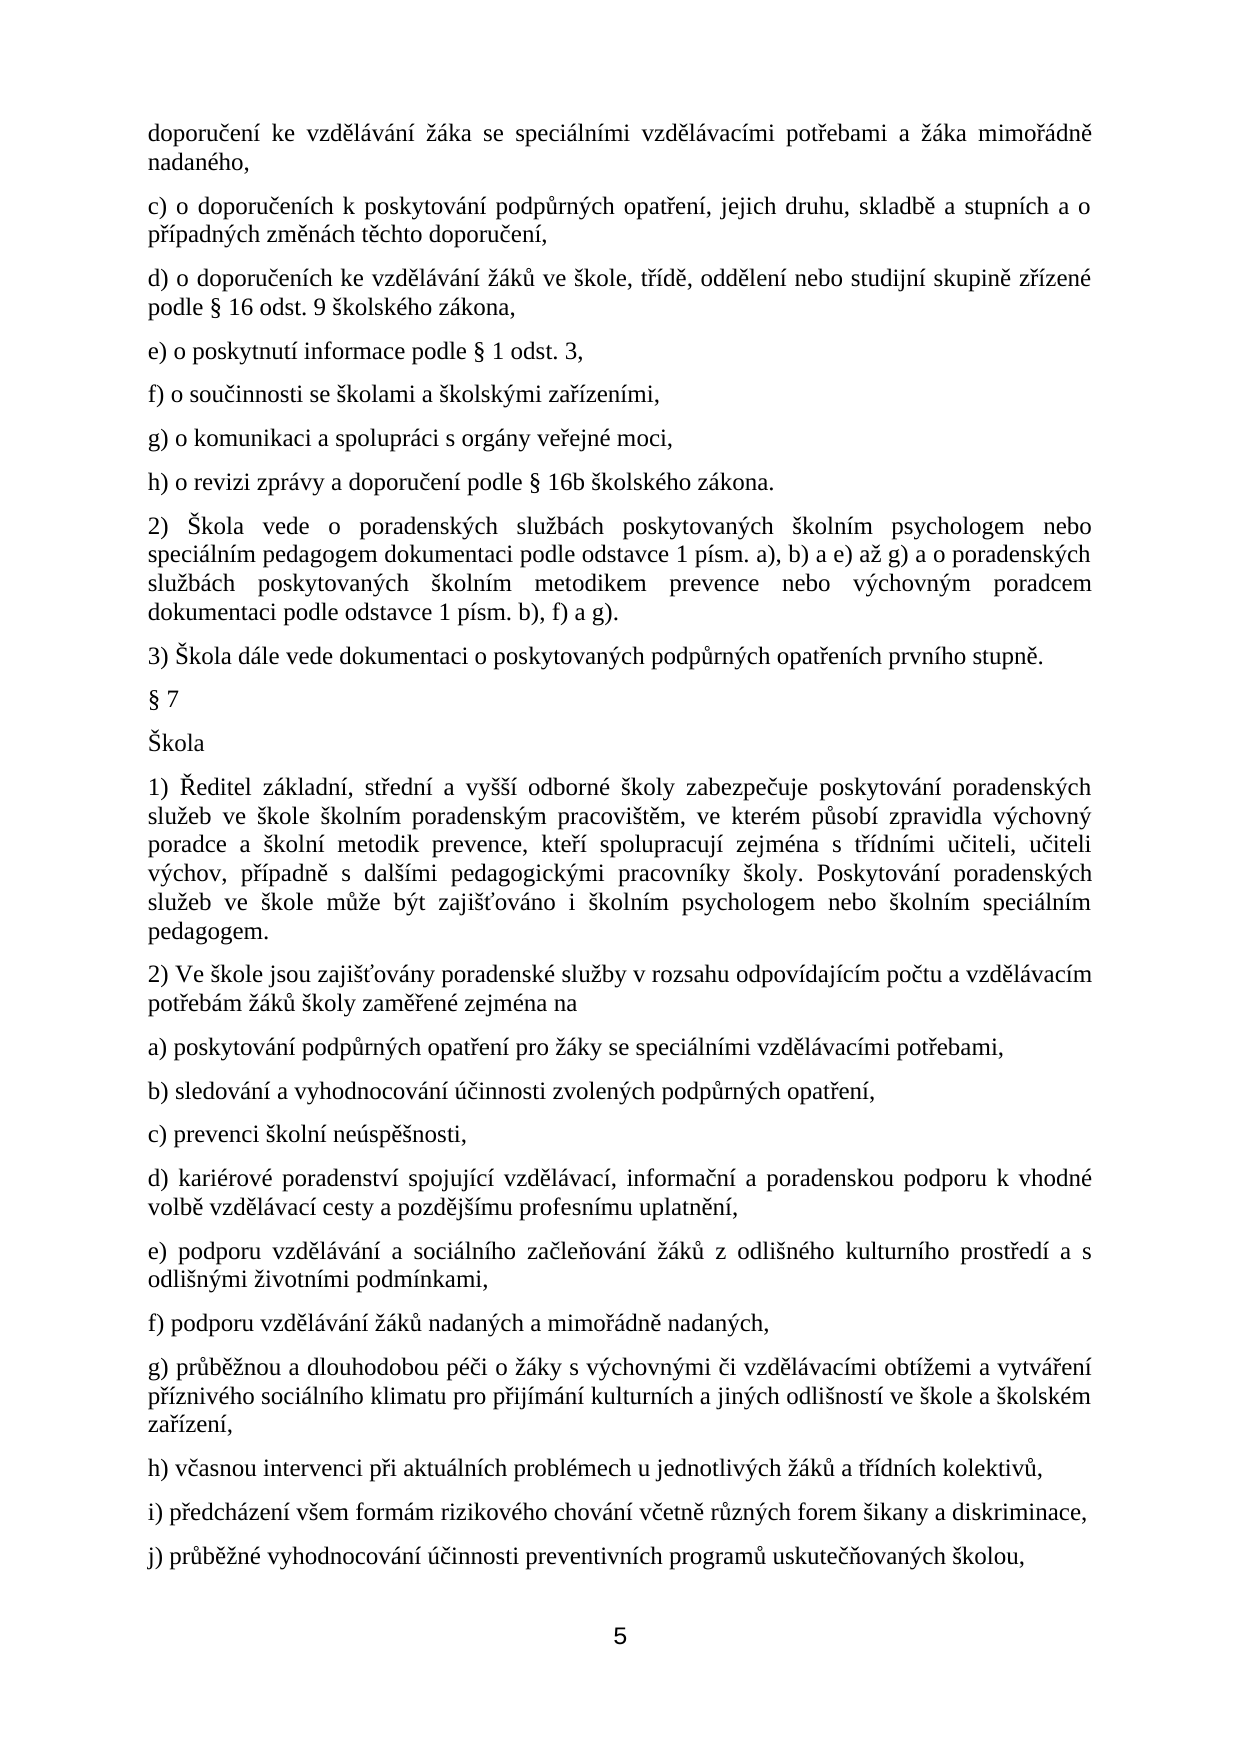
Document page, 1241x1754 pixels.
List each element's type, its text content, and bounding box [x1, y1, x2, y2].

text 2) Škola vede o poradenských službách poskytovaných školním psychologem nebo speciálním pedagogem dokumentaci podle odstavce 1 písm. a), b) a e) až g) a o poradenských službách poskytovaných školním metodikem prevence nebo výchovným poradcem dokumentaci podle odstavce 1 písm. b), f) a g). [148, 511, 1093, 626]
text 2) Ve škole jsou zajišťovány poradenské služby v rozsahu odpovídajícím počtu a vzdělávacím potřebám žáků školy zaměřené zejména na [148, 959, 1093, 1017]
text b) sledování a vyhodnocování účinnosti zvolených podpůrných opatření, [148, 1076, 1093, 1104]
text d) kariérové poradenství spojující vzdělávací, informační a poradenskou podporu k vhodné volbě vzdělávací cesty a pozdějšímu profesnímu uplatnění, [148, 1163, 1093, 1221]
text f) podporu vzdělávání žáků nadaných a mimořádně nadaných, [148, 1308, 1093, 1337]
text § 7 [148, 684, 1093, 713]
text c) o doporučeních k poskytování podpůrných opatření, jejich druhu, skladbě a stupních a o případných změnách těchto doporučení, [148, 191, 1093, 248]
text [148, 118, 1093, 176]
text f) o součinnosti se školami a školskými zařízeními, [148, 379, 1093, 408]
text i) předcházení všem formám rizikového chování včetně různých forem šikany a diskriminace, [148, 1497, 1093, 1526]
text Škola [148, 728, 1093, 757]
text g) o komunikaci a spolupráci s orgány veřejné moci, [148, 423, 1093, 452]
text a) poskytování podpůrných opatření pro žáky se speciálními vzdělávacími potřebami, [148, 1032, 1093, 1061]
text d) o doporučeních ke vzdělávání žáků ve škole, třídě, oddělení nebo studijní skupině zřízené podle § 16 odst. 9 školského zákona, [148, 263, 1093, 321]
text e) podporu vzdělávání a sociálního začleňování žáků z odlišného kulturního prostředí a s odlišnými životními podmínkami, [148, 1236, 1093, 1293]
text h) o revizi zprávy a doporučení podle § 16b školského zákona. [148, 467, 1093, 496]
text e) o poskytnutí informace podle § 1 odst. 3, [148, 336, 1093, 364]
text 1) Ředitel základní, střední a vyšší odborné školy zabezpečuje poskytování poradenských služeb ve škole školním poradenským pracovištěm, ve kterém působí zpravidla výchovný poradce a školní metodik prevence, kteří spolupracují zejména s třídními učiteli, učiteli výchov, případně s dalšími pedagogickými pracovníky školy. Poskytování poradenských služeb ve škole může být zajišťováno i školním psychologem nebo školním speciálním pedagogem. [148, 772, 1093, 944]
text g) průběžnou a dlouhodobou péči o žáky s výchovnými či vzdělávacími obtížemi a vytváření příznivého sociálního klimatu pro přijímání kulturních a jiných odlišností ve škole a školském zařízení, [148, 1352, 1093, 1438]
text j) průběžné vyhodnocování účinnosti preventivních programů uskutečňovaných školou, [148, 1541, 1093, 1569]
text 3) Škola dále vede dokumentaci o poskytovaných podpůrných opatřeních prvního stupně. [148, 641, 1093, 669]
text h) včasnou intervenci při aktuálních problémech u jednotlivých žáků a třídních kolektivů, [148, 1453, 1093, 1482]
text c) prevenci školní neúspěšnosti, [148, 1119, 1093, 1148]
